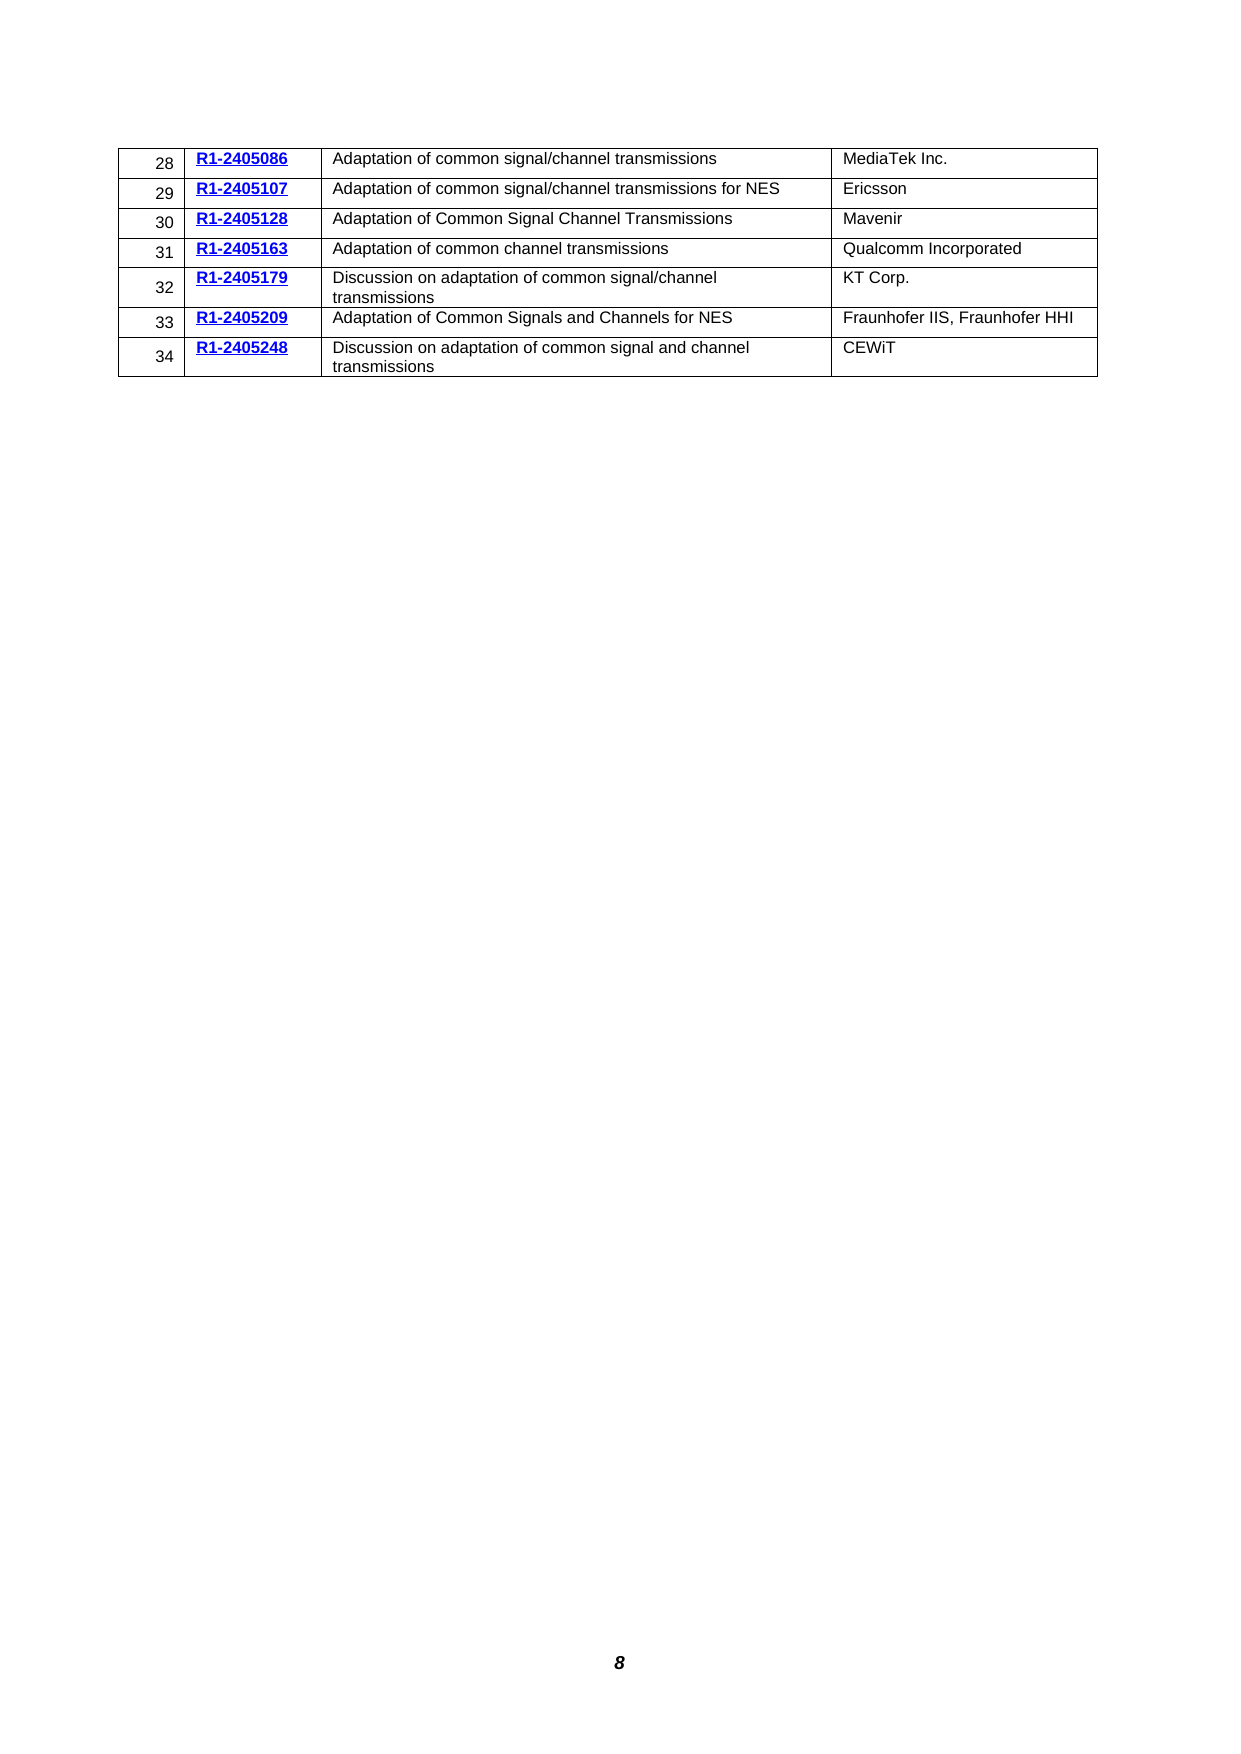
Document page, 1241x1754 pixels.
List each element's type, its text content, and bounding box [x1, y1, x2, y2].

table_cell Adaptation of Common Signals and Channels for NES [322, 308, 831, 337]
table_cell Adaptation of common signal/channel transmissions [322, 149, 831, 178]
table_cell 30 [119, 209, 184, 237]
table_cell MediaTek Inc. [832, 149, 1097, 178]
table_cell R1-2405128 [185, 209, 321, 237]
table_cell CEWiT [832, 338, 1097, 376]
table_cell R1-2405248 [185, 338, 321, 376]
table_cell 31 [119, 239, 184, 267]
table_cell R1-2405086 [185, 149, 321, 178]
table_cell Ericsson [832, 179, 1097, 207]
table_cell Qualcomm Incorporated [832, 239, 1097, 267]
table_cell R1-2405163 [185, 239, 321, 267]
table_cell 33 [119, 308, 184, 337]
table_cell 28 [119, 149, 184, 178]
table_cell Discussion on adaptation of common signal and channel transmissions [322, 338, 831, 376]
table_cell 34 [119, 338, 184, 376]
table_cell Adaptation of common signal/channel transmissions for NES [322, 179, 831, 207]
table_cell Adaptation of Common Signal Channel Transmissions [322, 209, 831, 237]
table_cell R1-2405107 [185, 179, 321, 207]
table_cell Discussion on adaptation of common signal/channel transmissions [322, 268, 831, 307]
table_cell Mavenir [832, 209, 1097, 237]
table_cell Adaptation of common channel transmissions [322, 239, 831, 267]
table_cell R1-2405209 [185, 308, 321, 337]
table_cell 29 [119, 179, 184, 207]
table_cell KT Corp. [832, 268, 1097, 307]
table_cell R1-2405179 [185, 268, 321, 307]
table_cell 32 [119, 268, 184, 307]
table_cell Fraunhofer IIS, Fraunhofer HHI [832, 308, 1097, 337]
